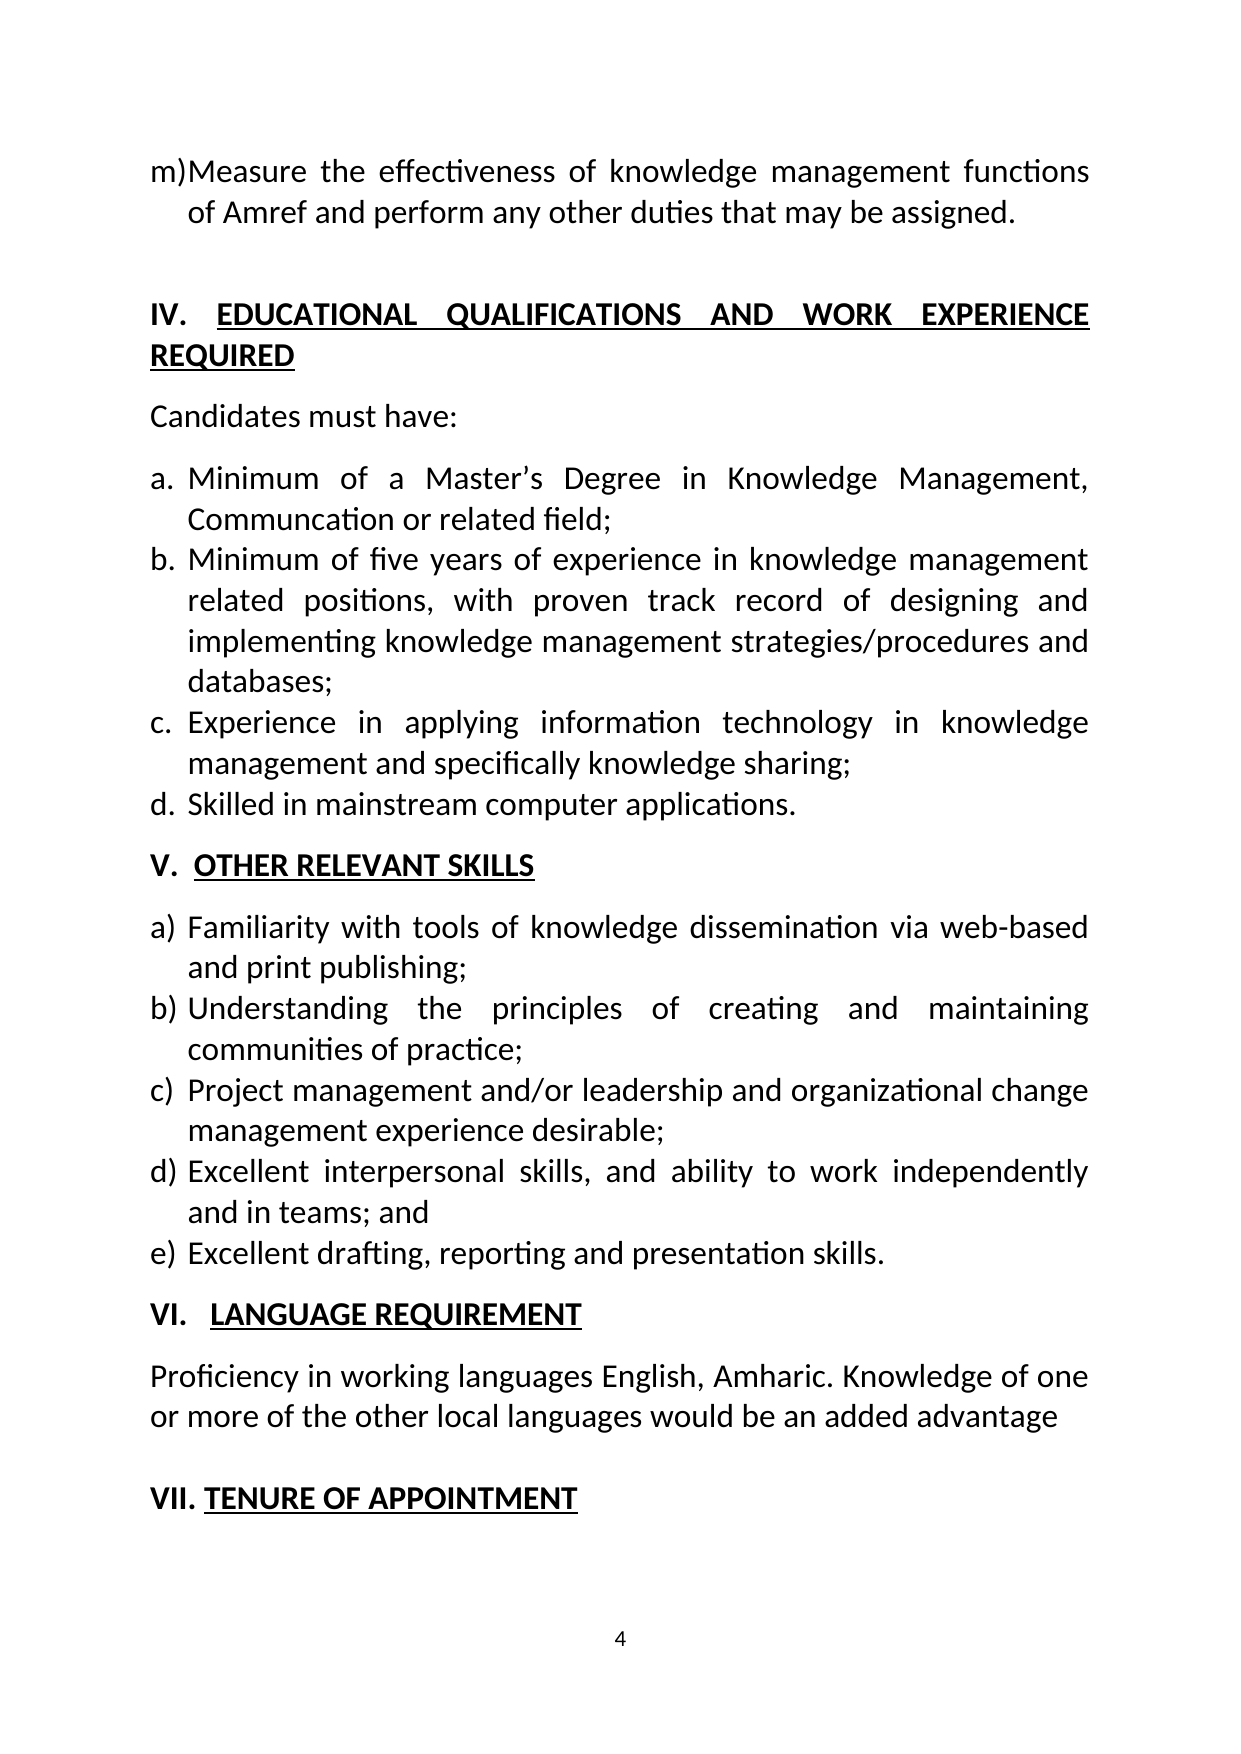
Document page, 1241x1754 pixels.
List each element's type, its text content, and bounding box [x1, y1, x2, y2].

list Excellent interpersonal skills, and ability to work independently and in teams; and [150, 1150, 1090, 1232]
text Candidates must have: [150, 395, 1090, 436]
text V. OTHER RELEVANT SKILLS [150, 844, 1090, 885]
list Minimum of a Master’s Degree in Knowledge Management, Communcation or related field; [150, 457, 1090, 538]
list Experience in applying information technology in knowledge management and specifically knowledge sharing; [150, 701, 1090, 783]
text Proficiency in working languages English, Amharic. Knowledge of one or more of the other local languages would be an added advantage [150, 1355, 1090, 1436]
list Project management and/or leadership and organizational change management experience desirable; [150, 1069, 1090, 1150]
list Skilled in mainstream computer applications. [150, 783, 1090, 823]
text VII. TENURE OF APPOINTMENT [150, 1477, 1090, 1518]
text VI. LANGUAGE REQUIREMENT [150, 1293, 1090, 1334]
list Understanding the principles of creating and maintaining communities of practice; [150, 987, 1090, 1069]
text IV. EDUCATIONAL QUALIFICATIONS AND WORK EXPERIENCE REQUIRED [150, 293, 1090, 374]
list Excellent drafting, reporting and presentation skills. [150, 1232, 1090, 1272]
list Measure the effectiveness of knowledge management functions of Amref and perform any other duties that may be assigned. [150, 150, 1090, 231]
list Minimum of five years of experience in knowledge management related positions, with proven track record of designing and implementing knowledge management strategies/procedures and databases; [150, 538, 1090, 701]
list Familiarity with tools of knowledge dissemination via web-based and print publishing; [150, 906, 1090, 987]
